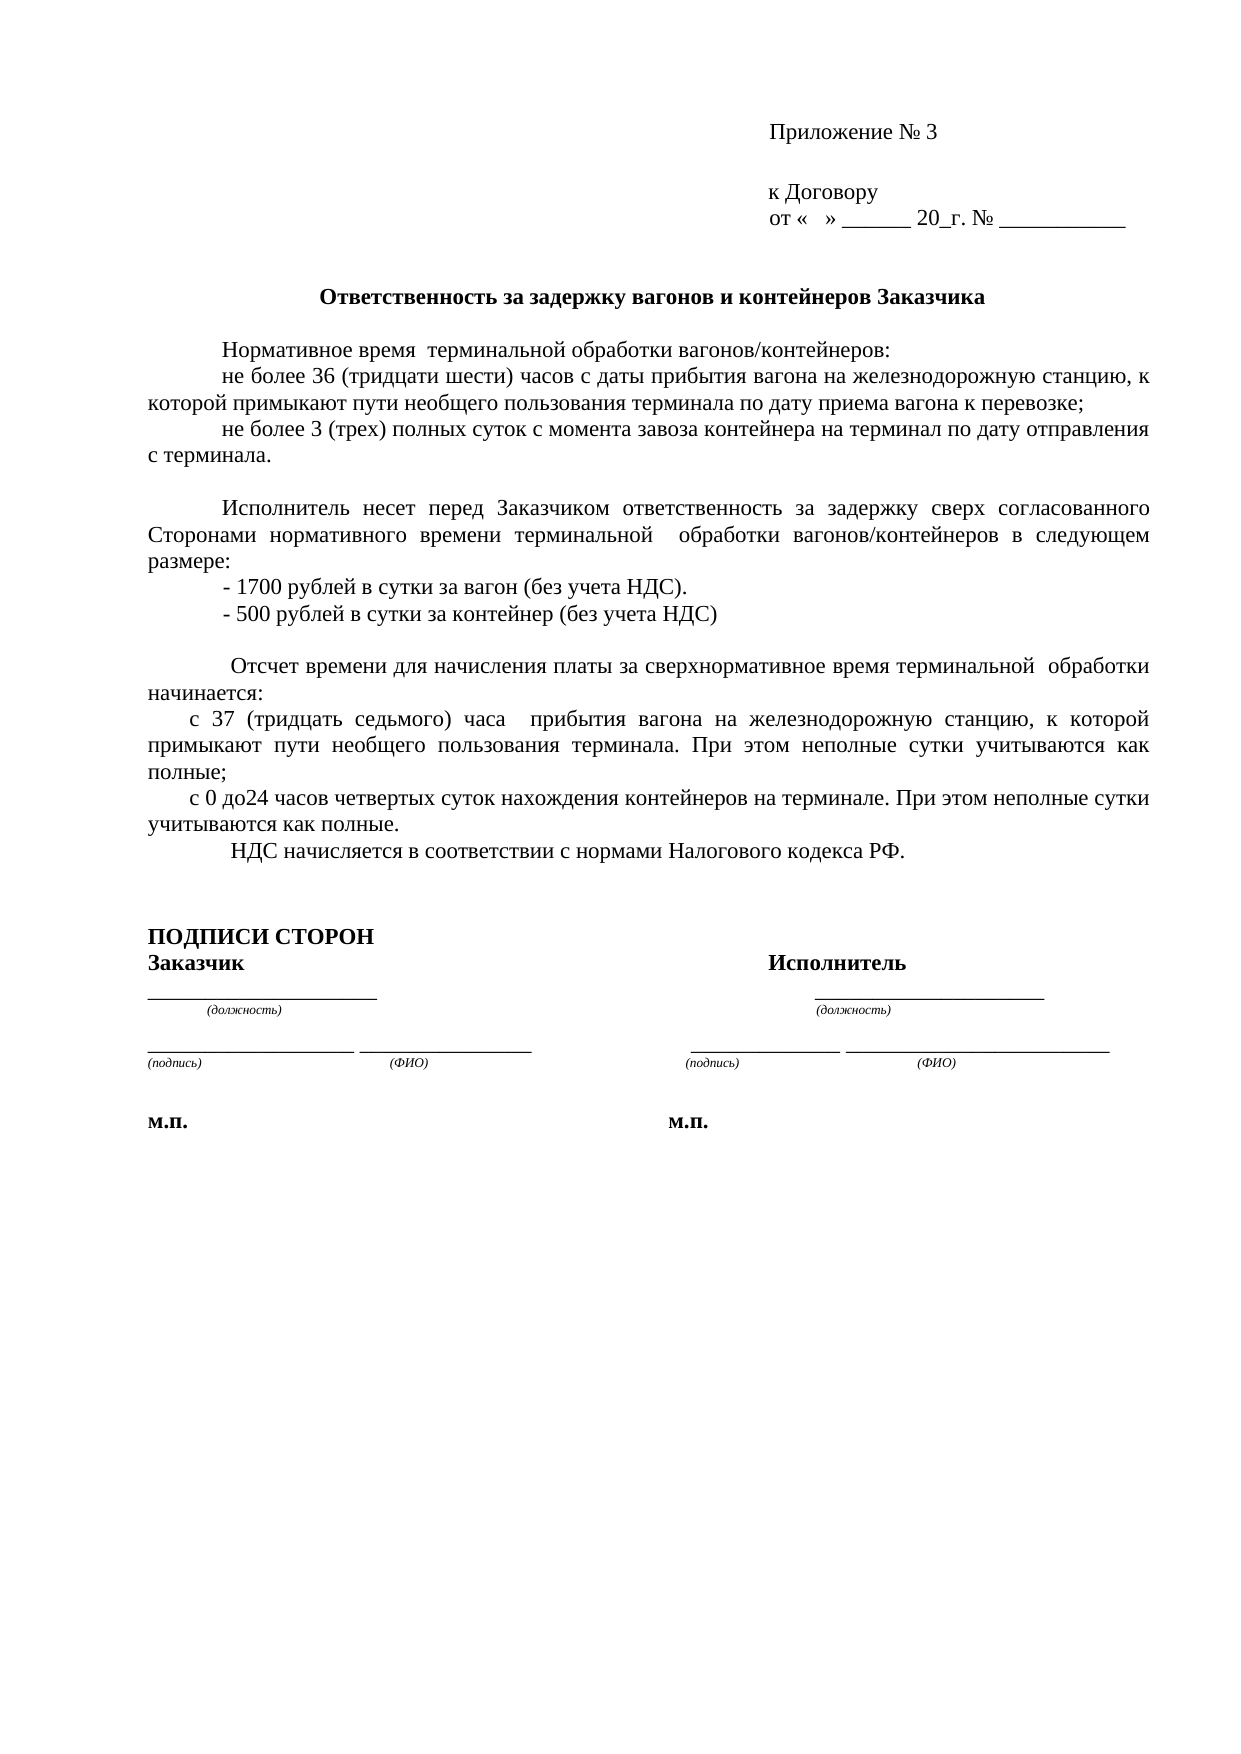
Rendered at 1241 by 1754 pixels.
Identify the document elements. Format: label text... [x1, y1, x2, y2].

text (подпись) (ФИО) (подпись) (ФИО) [148, 1055, 1146, 1081]
text к Договору [768, 144, 1152, 204]
text Ответственность за задержку вагонов и контейнеров Заказчика [148, 283, 1152, 310]
text НДС начисляется в соответствии с нормами Налогового кодекса РФ. [148, 837, 1152, 863]
text м.п. м.п. [148, 1108, 1146, 1134]
text (должность) (должность) [148, 1002, 1152, 1028]
text с 0 до24 часов четвертых суток нахождения контейнеров на терминале. При этом неполные сутки учитываются как полные. [148, 784, 1152, 837]
text от « » ______ 20_г. № ___________ [694, 204, 1152, 231]
text не более 36 (тридцати шести) часов с даты прибытия вагона на железнодорожную станцию, к которой примыкают пути необщего пользования терминала по дату приема вагона к перевозке; [148, 362, 1152, 415]
text с 37 (тридцать седьмого) часа прибытия вагона на железнодорожную станцию, к которой примыкают пути необщего пользования терминала. При этом неполные сутки учитываются как полные; [148, 705, 1152, 784]
text - 500 рублей в сутки за контейнер (без учета НДС) [148, 600, 1152, 626]
text Заказчик Исполнитель [148, 949, 1152, 976]
text - 1700 рублей в сутки за вагон (без учета НДС). [148, 573, 1152, 600]
text Отсчет времени для начисления платы за сверхнормативное время терминальной обработки начинается: [148, 652, 1152, 705]
text Приложение № 3 [694, 118, 1152, 144]
text ПОДПИСИ СТОРОН [148, 923, 1152, 949]
text __________________ _______________ _____________ _______________________ [148, 1028, 1155, 1055]
text не более 3 (трех) полных суток с момента завоза контейнера на терминал по дату отправления с терминала. [148, 415, 1152, 468]
text Нормативное время терминальной обработки вагонов/контейнеров: [148, 336, 1152, 362]
text ____________________ ____________________ [148, 976, 1152, 1002]
text Исполнитель несет перед Заказчиком ответственность за задержку сверх согласованного Сторонами нормативного времени терминальной обработки вагонов/контейнеров в следующем размере: [148, 494, 1152, 573]
